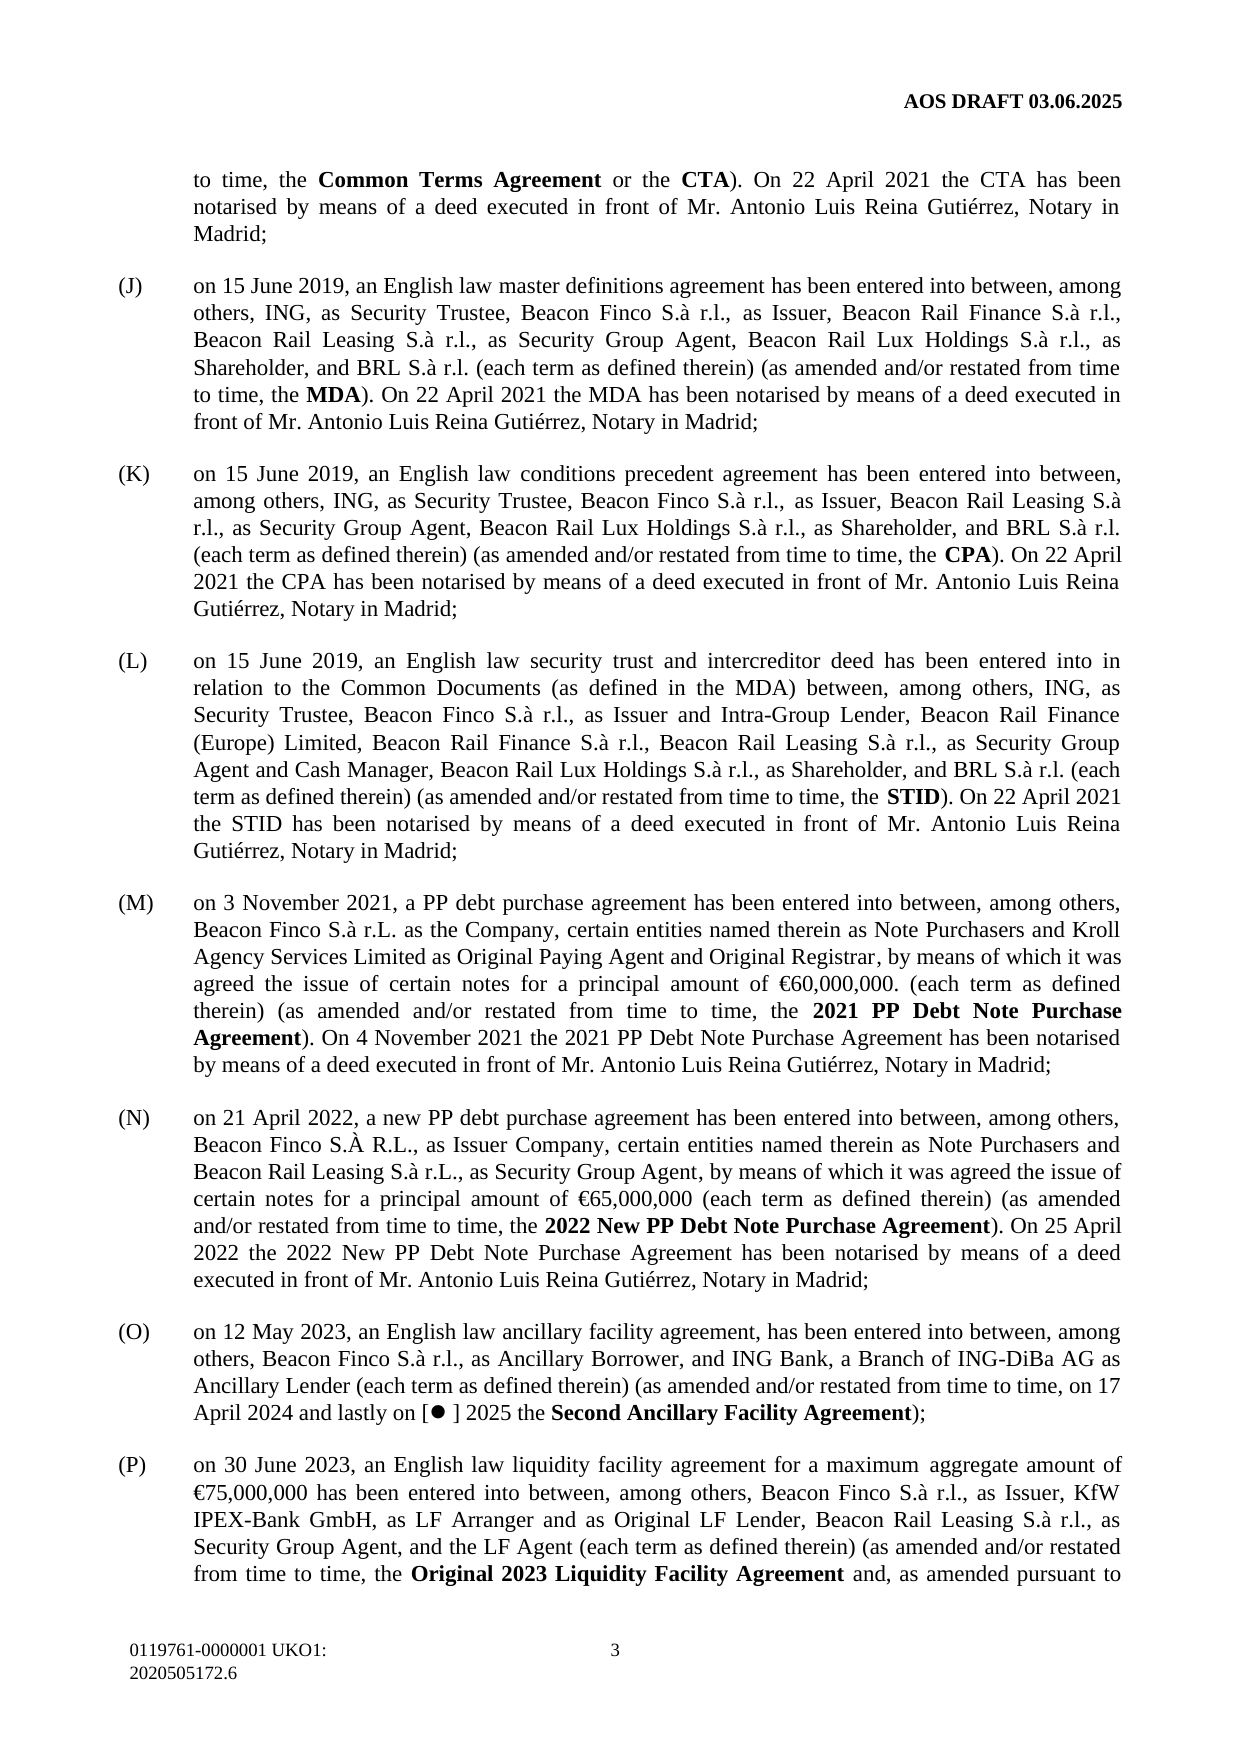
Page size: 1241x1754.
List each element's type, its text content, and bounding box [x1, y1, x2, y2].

text on 15 June 2019, an English law security trust and intercreditor deed has been entered into in relation to the Common Documents (as defined in the MDA) between, among others, ING, as Security Trustee, Beacon Finco S.à r.l., as Issuer and Intra-Group Lender, Beacon Rail Finance (Europe) Limited, Beacon Rail Finance S.à r.l., Beacon Rail Leasing S.à r.l., as Security Group Agent and Cash Manager, Beacon Rail Lux Holdings S.à r.l., as Shareholder, and BRL S.à r.l. (each term as defined therein) (as amended and/or restated from time to time, the STID). On 22 April 2021 the STID has been notarised by means of a deed executed in front of Mr. Antonio Luis Reina Gutiérrez, Notary in Madrid; [118, 647, 1122, 863]
text on 12 May 2023, an English law ancillary facility agreement, has been entered into between, among others, Beacon Finco S.à r.l., as Ancillary Borrower, and ING Bank, a Branch of ING-DiBa AG as Ancillary Lender (each term as defined therein) (as amended and/or restated from time to time, on 17 April 2024 and lastly on [] 2025 the Second Ancillary Facility Agreement); [118, 1317, 1122, 1426]
text on 15 June 2019, an English law conditions precedent agreement has been entered into between, among others, ING, as Security Trustee, Beacon Finco S.à r.l., as Issuer, Beacon Rail Leasing S.à r.l., as Security Group Agent, Beacon Rail Lux Holdings S.à r.l., as Shareholder, and BRL S.à r.l. (each term as defined therein) (as amended and/or restated from time to time, the CPA). On 22 April 2021 the CPA has been notarised by means of a deed executed in front of Mr. Antonio Luis Reina Gutiérrez, Notary in Madrid; [118, 459, 1122, 622]
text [118, 165, 1122, 247]
text on 3 November 2021, a PP debt purchase agreement has been entered into between, among others, Beacon Finco S.à r.L. as the Company, certain entities named therein as Note Purchasers and Kroll Agency Services Limited as Original Paying Agent and Original Registrar, by means of which it was agreed the issue of certain notes for a principal amount of €60,000,000. (each term as defined therein) (as amended and/or restated from time to time, the 2021 PP Debt Note Purchase Agreement). On 4 November 2021 the 2021 PP Debt Note Purchase Agreement has been notarised by means of a deed executed in front of Mr. Antonio Luis Reina Gutiérrez, Notary in Madrid; [118, 888, 1122, 1078]
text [118, 1451, 1122, 1586]
text on 15 June 2019, an English law master definitions agreement has been entered into between, among others, ING, as Security Trustee, Beacon Finco S.à r.l., as Issuer, Beacon Rail Finance S.à r.l., Beacon Rail Leasing S.à r.l., as Security Group Agent, Beacon Rail Lux Holdings S.à r.l., as Shareholder, and BRL S.à r.l. (each term as defined therein) (as amended and/or restated from time to time, the MDA). On 22 April 2021 the MDA has been notarised by means of a deed executed in front of Mr. Antonio Luis Reina Gutiérrez, Notary in Madrid; [118, 272, 1122, 434]
text on 21 April 2022, a new PP debt purchase agreement has been entered into between, among others, Beacon Finco S.À R.L., as Issuer Company, certain entities named therein as Note Purchasers and Beacon Rail Leasing S.à r.L., as Security Group Agent, by means of which it was agreed the issue of certain notes for a principal amount of €65,000,000 (each term as defined therein) (as amended and/or restated from time to time, the 2022 New PP Debt Note Purchase Agreement). On 25 April 2022 the 2022 New PP Debt Note Purchase Agreement has been notarised by means of a deed executed in front of Mr. Antonio Luis Reina Gutiérrez, Notary in Madrid; [118, 1103, 1122, 1292]
